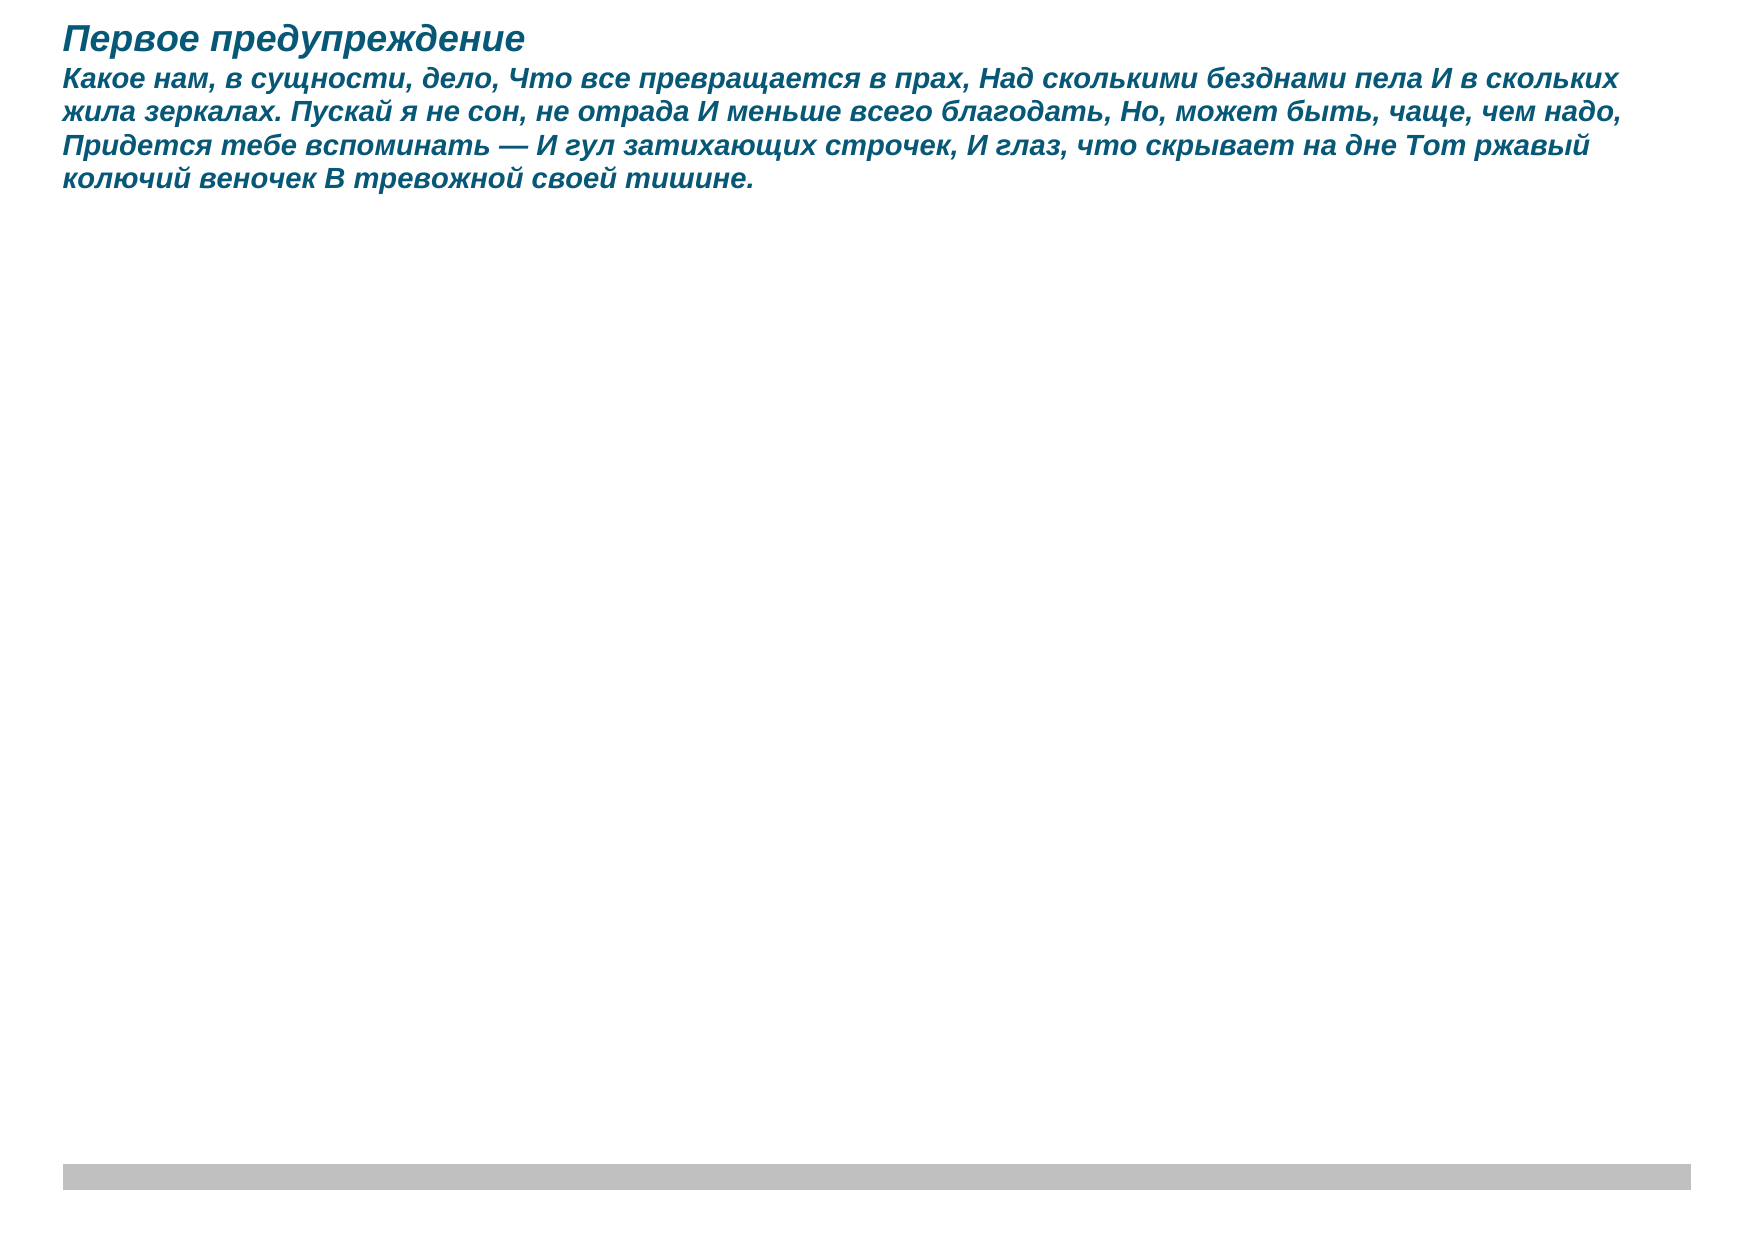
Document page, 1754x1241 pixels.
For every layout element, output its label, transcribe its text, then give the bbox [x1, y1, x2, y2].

subtitle Первое предупреждение [62, 17, 1691, 60]
text Какое нам, в сущности, дело, [62, 61, 1691, 195]
